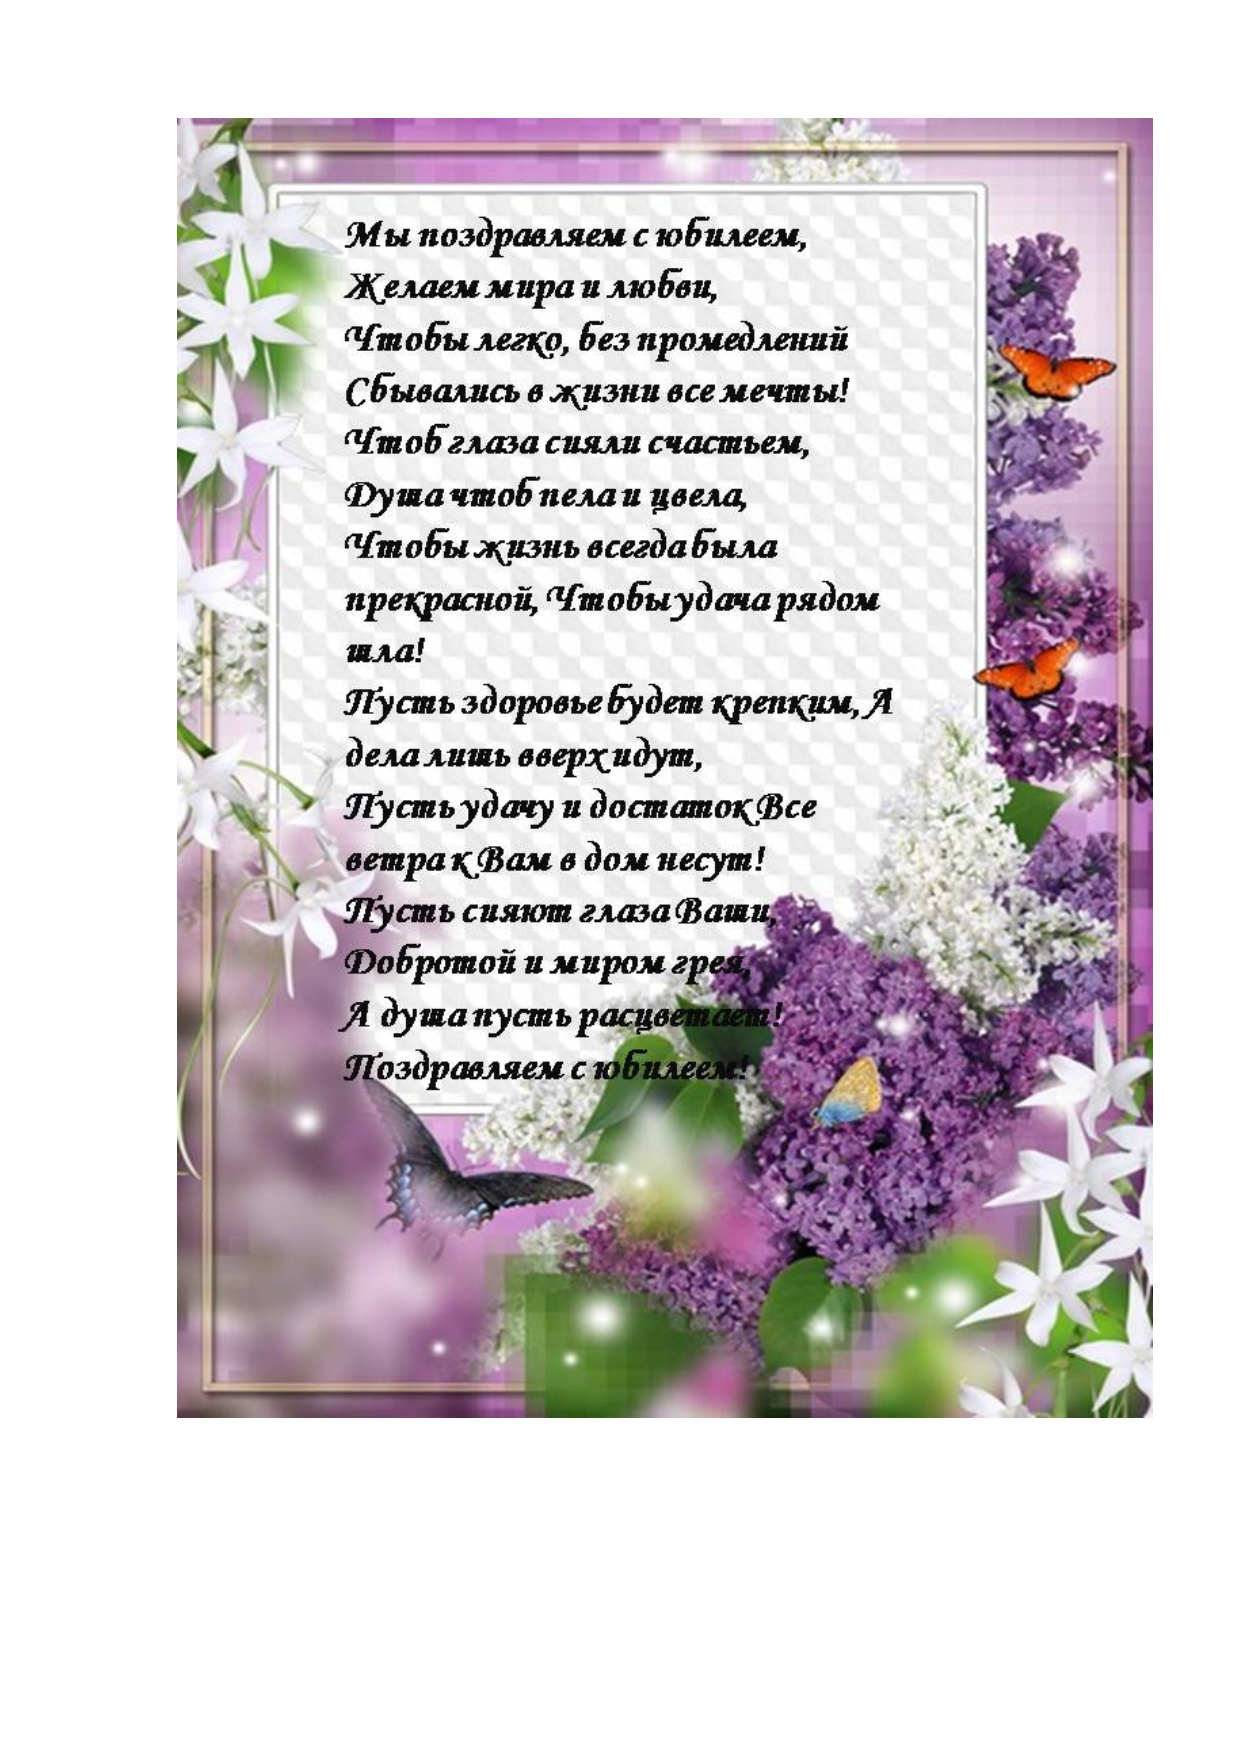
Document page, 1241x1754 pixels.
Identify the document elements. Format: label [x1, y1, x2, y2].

picture [177, 118, 1153, 1418]
